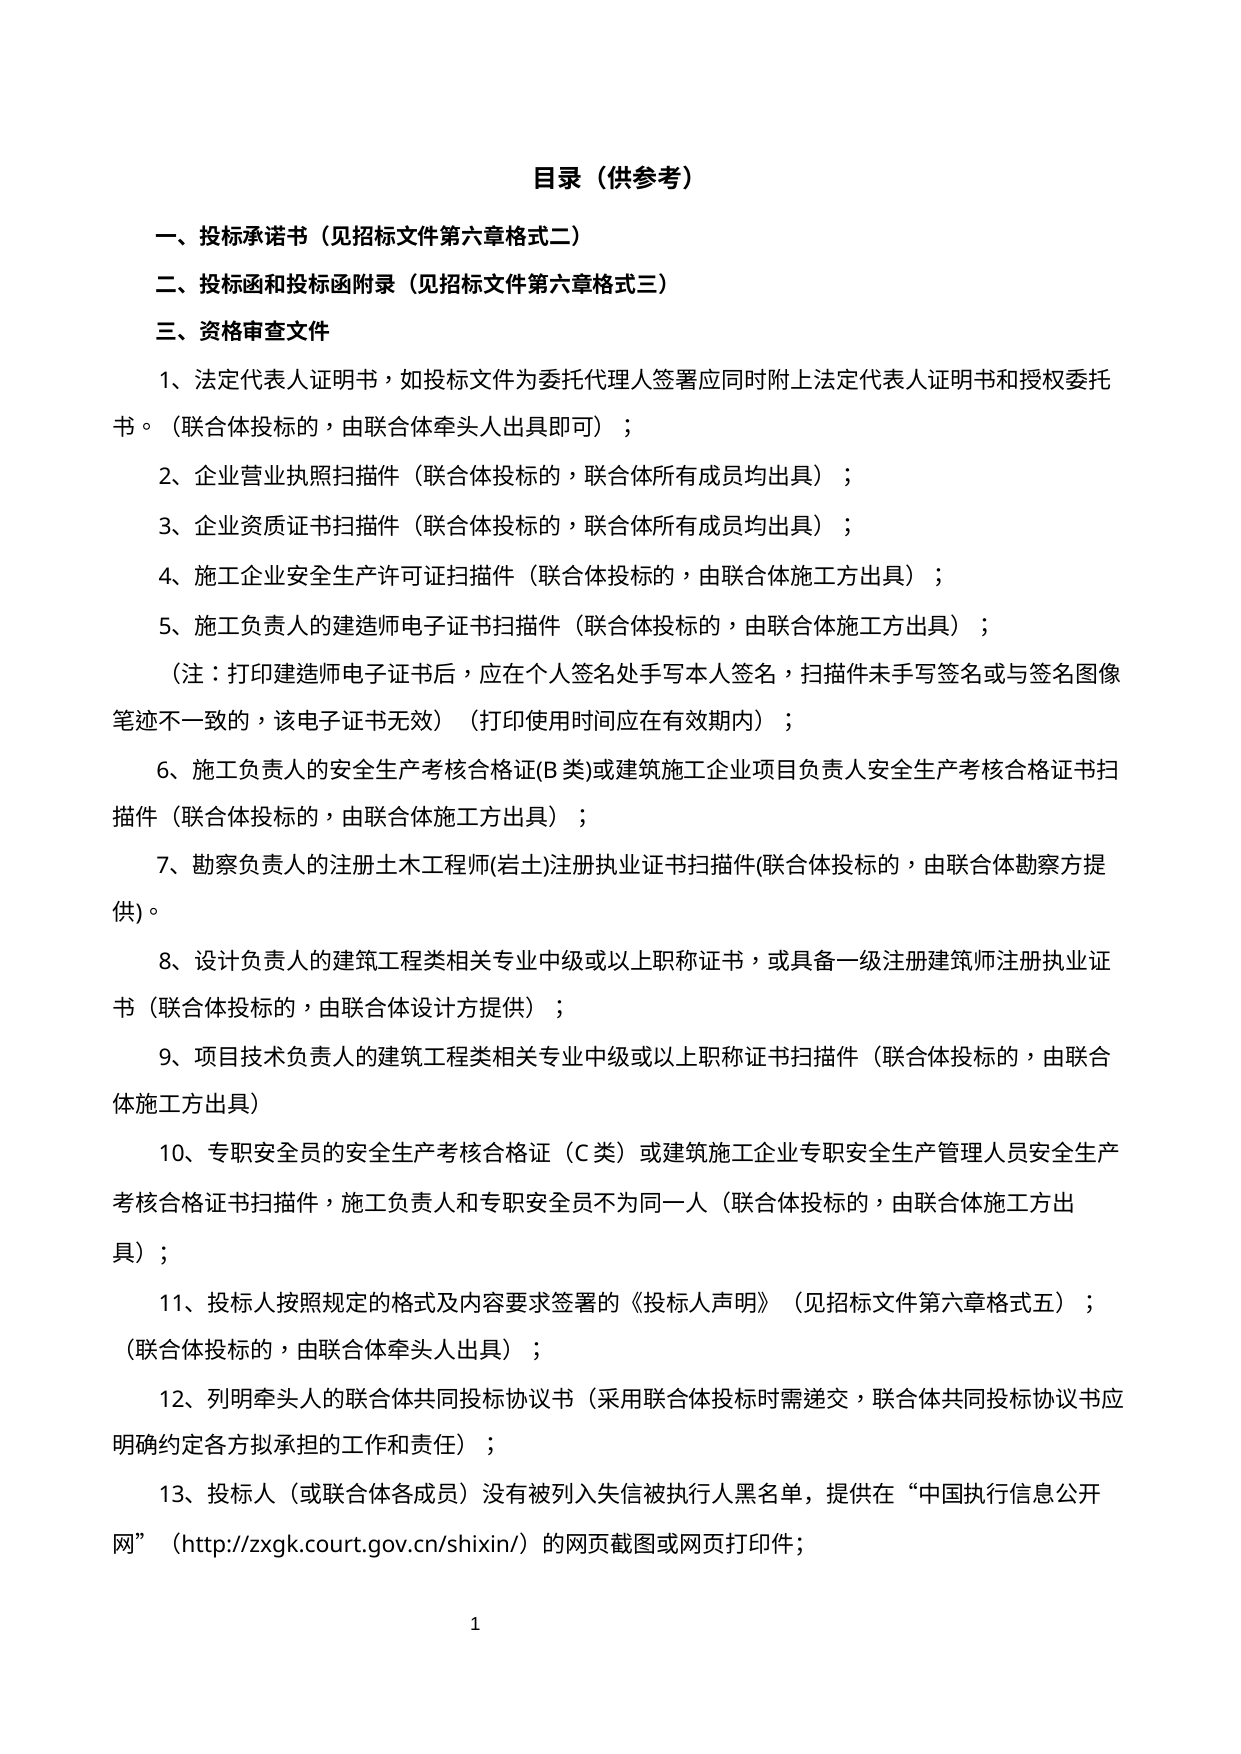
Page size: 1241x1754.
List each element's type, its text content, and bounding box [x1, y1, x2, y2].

list 6、施工负责人的安全生产考核合格证(B类)或建筑施工企业项目负责人安全生产考核合格证书扫描件（联合体投标的，由联合体施工方出具）； [112, 751, 1128, 832]
text 9、项目技术负责人的建筑工程类相关专业中级或以上职称证书扫描件（联合体投标的，由联合体施工方出具） [112, 1039, 1128, 1119]
text 4、施工企业安全生产许可证扫描件（联合体投标的，由联合体施工方出具）； [112, 558, 1128, 591]
text 3、企业资质证书扫描件（联合体投标的，联合体所有成员均出具）； [112, 508, 1128, 541]
text 二、投标函和投标函附录（见招标文件第六章格式三） [112, 267, 1128, 298]
text 11、投标人按照规定的格式及内容要求签署的《投标人声明》（见招标文件第六章格式五）；（联合体投标的，由联合体牵头人出具）； [112, 1284, 1128, 1365]
text 三、资格审查文件 [112, 314, 1128, 346]
text 一、投标承诺书（见招标文件第六章格式二） [112, 219, 1128, 251]
text 13、投标人（或联合体各成员）没有被列入失信被执行人黑名单，提供在“中国执行信息公开网”（http://zxgk.court.gov.cn/shixin/）的网页截图或网页打印件； [112, 1476, 1128, 1559]
text 目录（供参考） [112, 161, 1128, 194]
text （注：打印建造师电子证书后，应在个人签名处手写本人签名，扫描件未手写签名或与签名图像笔迹不一致的，该电子证书无效）（打印使用时间应在有效期内）； [112, 658, 1128, 736]
text 8、设计负责人的建筑工程类相关专业中级或以上职称证书，或具备一级注册建筑师注册执业证书（联合体投标的，由联合体设计方提供）； [112, 943, 1128, 1023]
text 10、专职安全员的安全生产考核合格证（C类）或建筑施工企业专职安全生产管理人员安全生产考核合格证书扫描件，施工负责人和专职安全员不为同一人（联合体投标的，由联合体施工方出具）； [112, 1135, 1128, 1268]
text 1、法定代表人证明书，如投标文件为委托代理人签署应同时附上法定代表人证明书和授权委托书。（联合体投标的，由联合体牵头人出具即可）； [112, 362, 1128, 442]
text 2、企业营业执照扫描件（联合体投标的，联合体所有成员均出具）； [112, 458, 1128, 491]
list 7、勘察负责人的注册土木工程师(岩土)注册执业证书扫描件(联合体投标的，由联合体勘察方提供)。 [112, 847, 1128, 927]
text 5、施工负责人的建造师电子证书扫描件（联合体投标的，由联合体施工方出具）； [112, 608, 1128, 641]
text 12、列明牵头人的联合体共同投标协议书（采用联合体投标时需递交，联合体共同投标协议书应明确约定各方拟承担的工作和责任）； [112, 1380, 1128, 1461]
